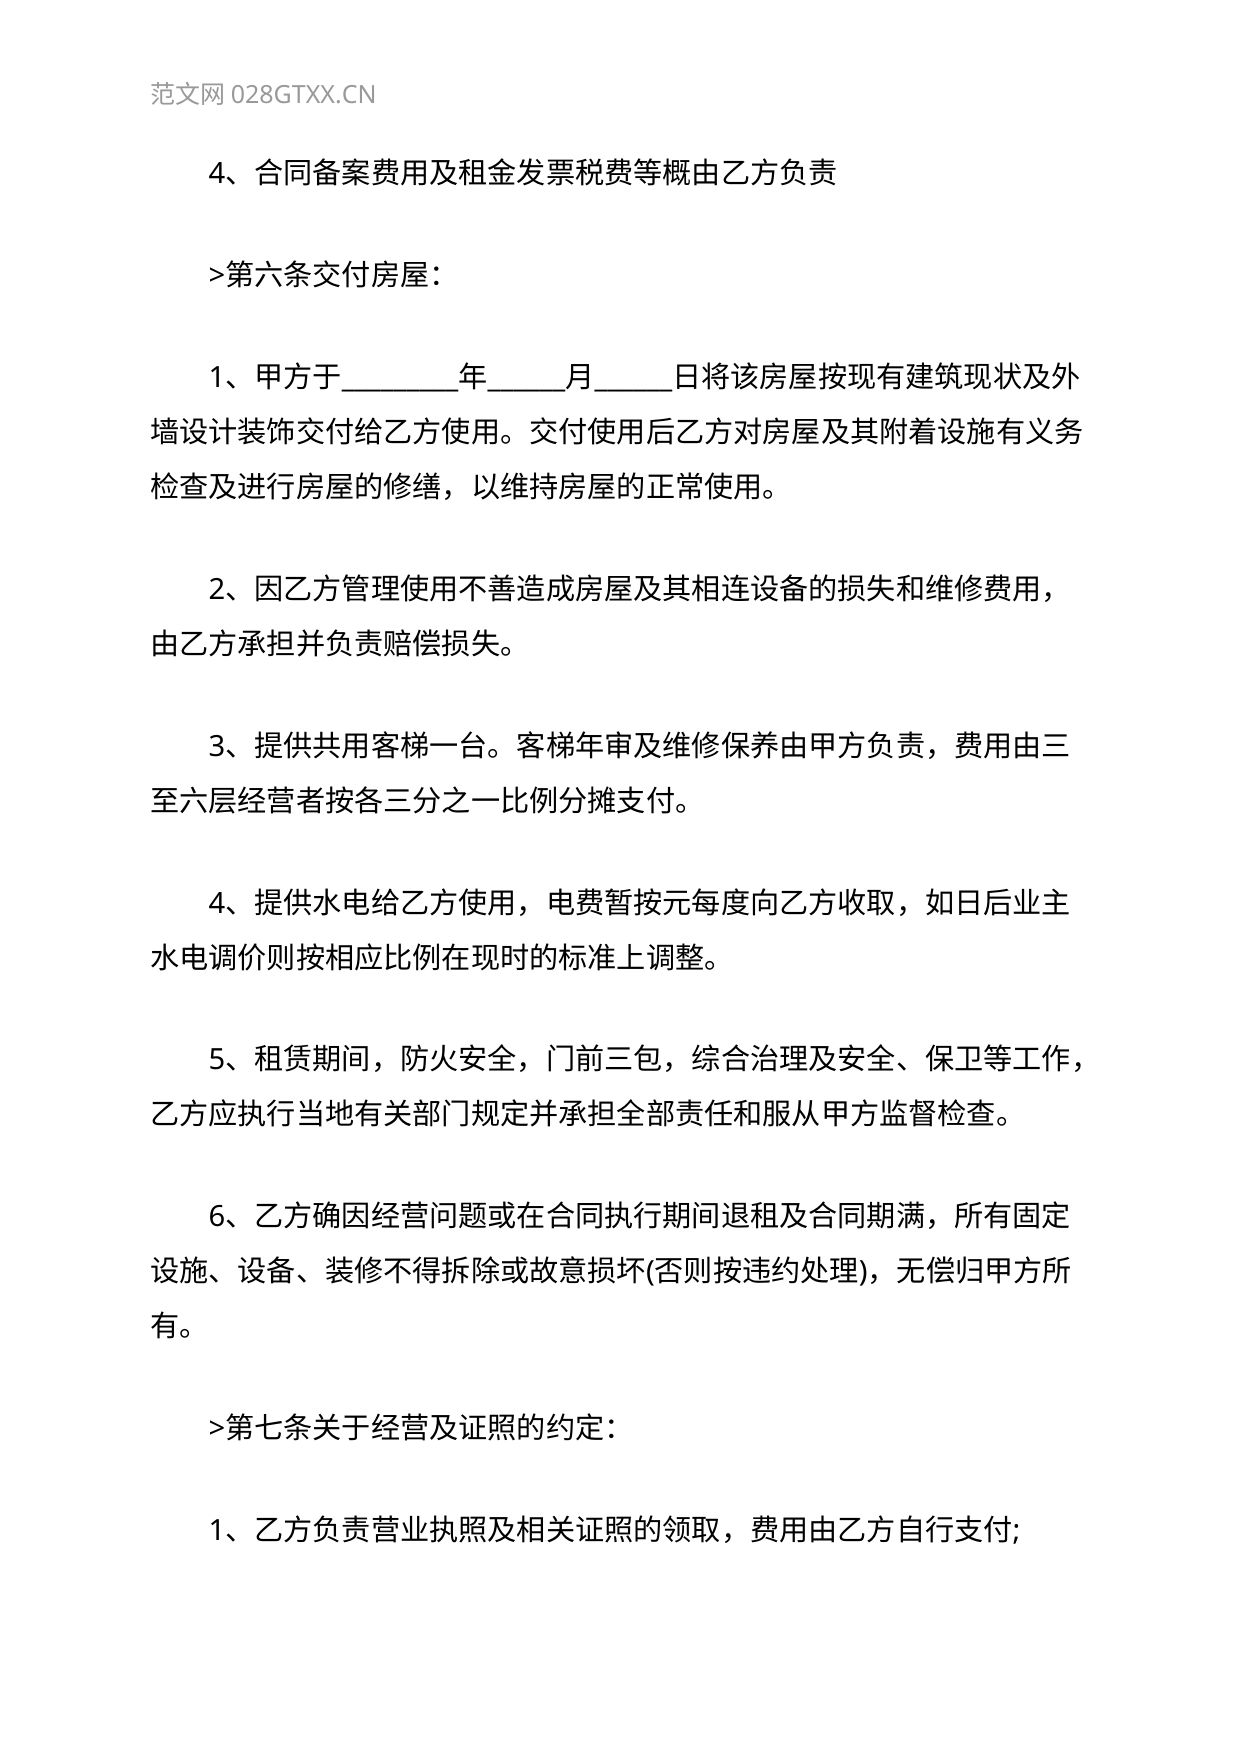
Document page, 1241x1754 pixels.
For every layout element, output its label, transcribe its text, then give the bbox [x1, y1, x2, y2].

text 2、因乙方管理使用不善造成房屋及其相连设备的损失和维修费用，由乙方承担并负责赔偿损失。 [150, 566, 1090, 663]
text 4、提供水电给乙方使用，电费暂按元每度向乙方收取，如日后业主水电调价则按相应比例在现时的标准上调整。 [150, 879, 1090, 976]
text 3、提供共用客梯一台。客梯年审及维修保养由甲方负责，费用由三至六层经营者按各三分之一比例分摊支付。 [150, 722, 1090, 820]
text >第六条交付房屋： [150, 252, 1090, 294]
text >第七条关于经营及证照的约定： [150, 1404, 1090, 1447]
text 4、合同备案费用及租金发票税费等概由乙方负责 [150, 150, 1090, 192]
text 6、乙方确因经营问题或在合同执行期间退租及合同期满，所有固定设施、设备、装修不得拆除或故意损坏(否则按违约处理)，无偿归甲方所有。 [150, 1193, 1090, 1345]
text 1、甲方于_________年______月______日将该房屋按现有建筑现状及外墙设计装饰交付给乙方使用。交付使用后乙方对房屋及其附着设施有义务检查及进行房屋的修缮，以维持房屋的正常使用。 [150, 354, 1090, 506]
text 1、乙方负责营业执照及相关证照的领取，费用由乙方自行支付; [150, 1506, 1090, 1549]
text 5、租赁期间，防火安全，门前三包，综合治理及安全、保卫等工作，乙方应执行当地有关部门规定并承担全部责任和服从甲方监督检查。 [150, 1036, 1090, 1133]
